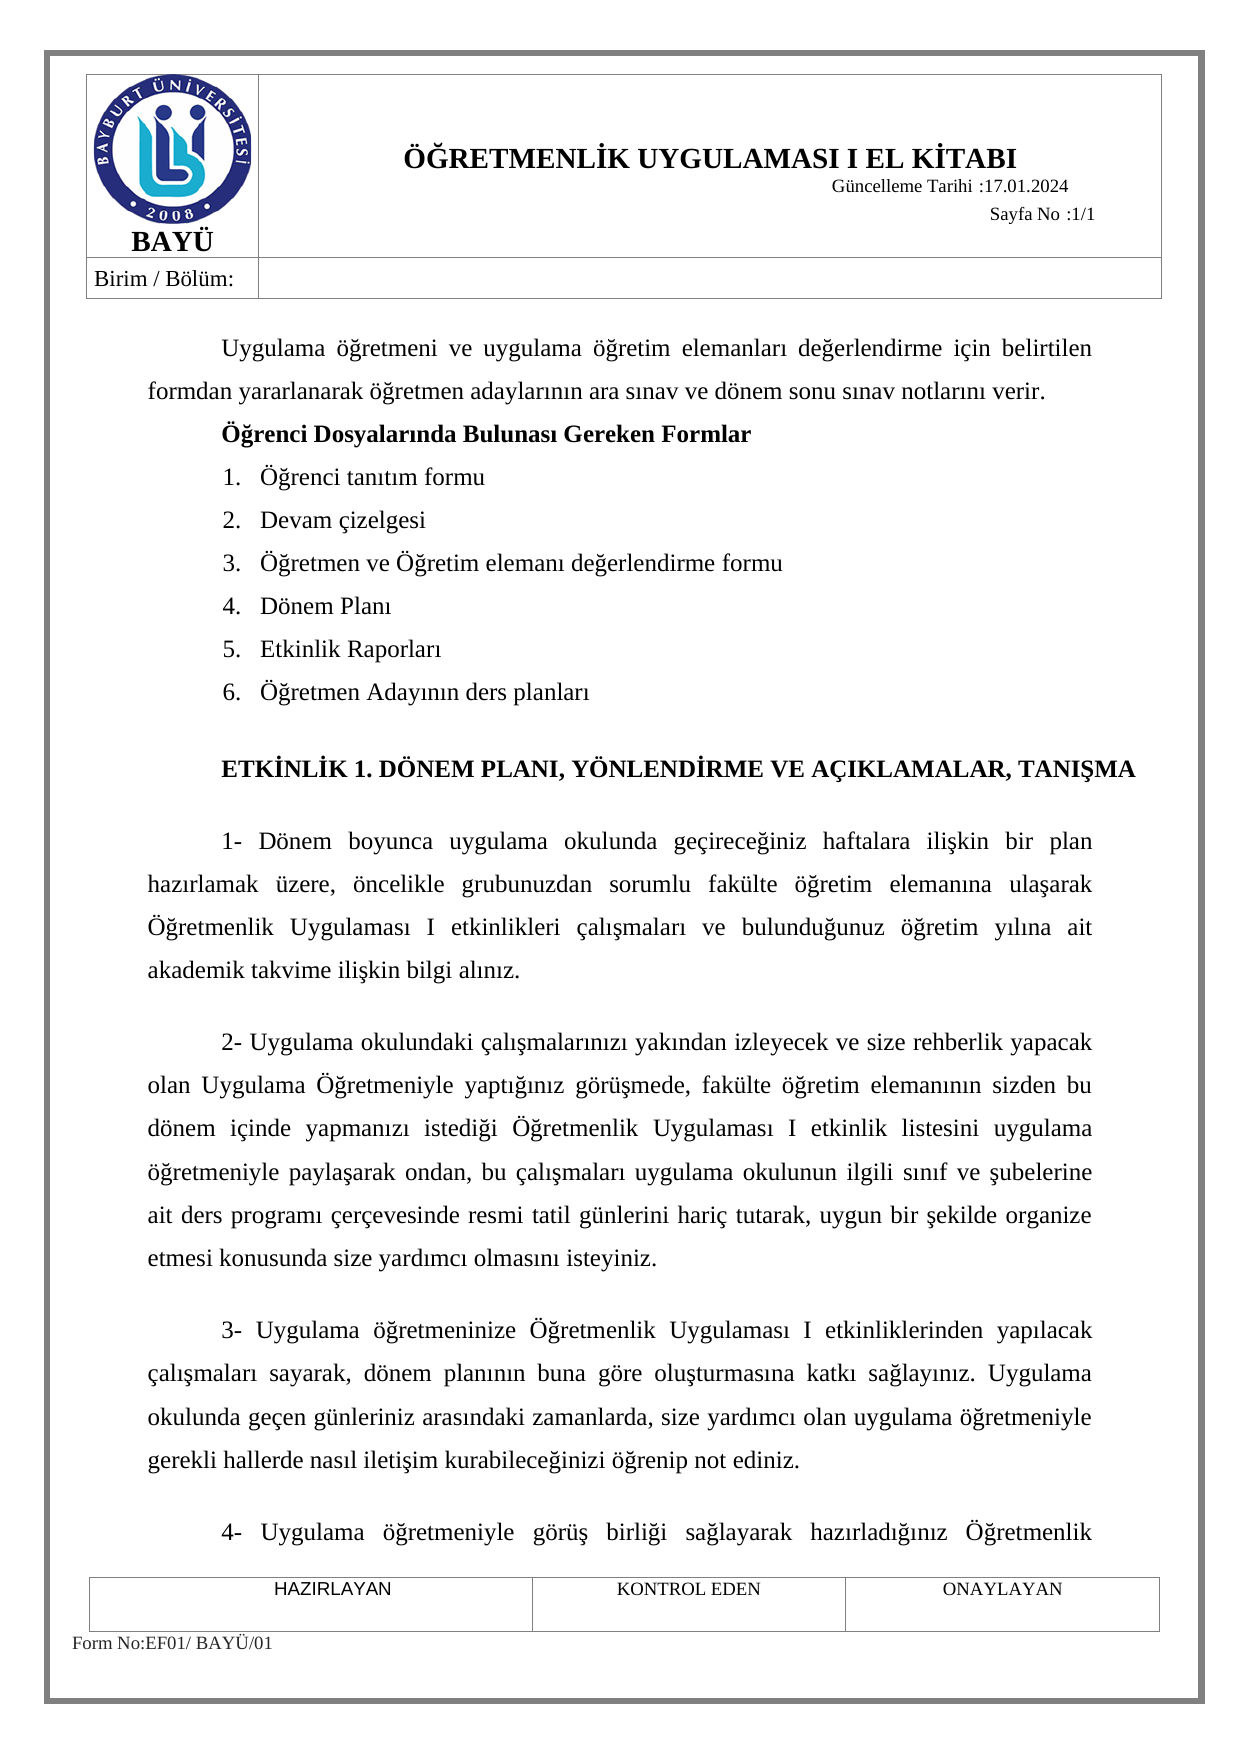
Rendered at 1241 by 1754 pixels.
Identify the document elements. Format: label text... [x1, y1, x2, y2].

list Öğrenci tanıtım formu [222, 462, 1198, 490]
picture [93, 74, 252, 224]
subtitle ETKİNLİK 1. DÖNEM PLANI, YÖNLENDİRME VE AÇIKLAMALAR, TANIŞMA [221, 754, 1198, 783]
list Öğretmen ve Öğretim elemanı değerlendirme formu [222, 548, 1198, 577]
list Uygulama öğretmeninize Öğretmenlik Uygulaması I etkinliklerinden yapılacak çalışmaları sayarak, dönem planının buna göre oluşturmasına katkı sağlayınız. Uygulama okulunda geçen günleriniz arasındaki zamanlarda, size yardımcı olan uygulama öğretmeniyle gerekli hallerde nasıl iletişim kurabileceğinizi öğrenip not ediniz. [147, 1315, 1093, 1473]
list Dönem Planı [222, 591, 1198, 620]
list Öğretmen Adayının ders planları [222, 677, 1198, 706]
text Uygulama öğretmeni ve uygulama öğretim elemanları değerlendirme için belirtilen formdan yararlanarak öğretmen adaylarının ara sınav ve dönem sonu sınav notlarını verir. [147, 333, 1093, 405]
list Uygulama okulundaki çalışmalarınızı yakından izleyecek ve size rehberlik yapacak olan Uygulama Öğretmeniyle yaptığınız görüşmede, fakülte öğretim elemanının sizden bu dönem içinde yapmanızı istediği Öğretmenlik Uygulaması I etkinlik listesini uygulama öğretmeniyle paylaşarak ondan, bu çalışmaları uygulama okulunun ilgili sınıf ve şubelerine ait ders programı çerçevesinde resmi tatil günlerini hariç tutarak, uygun bir şekilde organize etmesi konusunda size yardımcı olmasını isteyiniz. [147, 1027, 1093, 1272]
subtitle Öğrenci Dosyalarında Bulunası Gereken Formlar [221, 419, 1198, 448]
list Etkinlik Raporları [222, 634, 1198, 663]
list Devam çizelgesi [222, 505, 1198, 533]
list Dönem boyunca uygulama okulunda geçireceğiniz haftalara ilişkin bir plan hazırlamak üzere, öncelikle grubunuzdan sorumlu fakülte öğretim elemanına ulaşarak Öğretmenlik Uygulaması I etkinlikleri çalışmaları ve bulunduğunuz öğretim yılına ait akademik takvime ilişkin bilgi alınız. [147, 826, 1093, 984]
